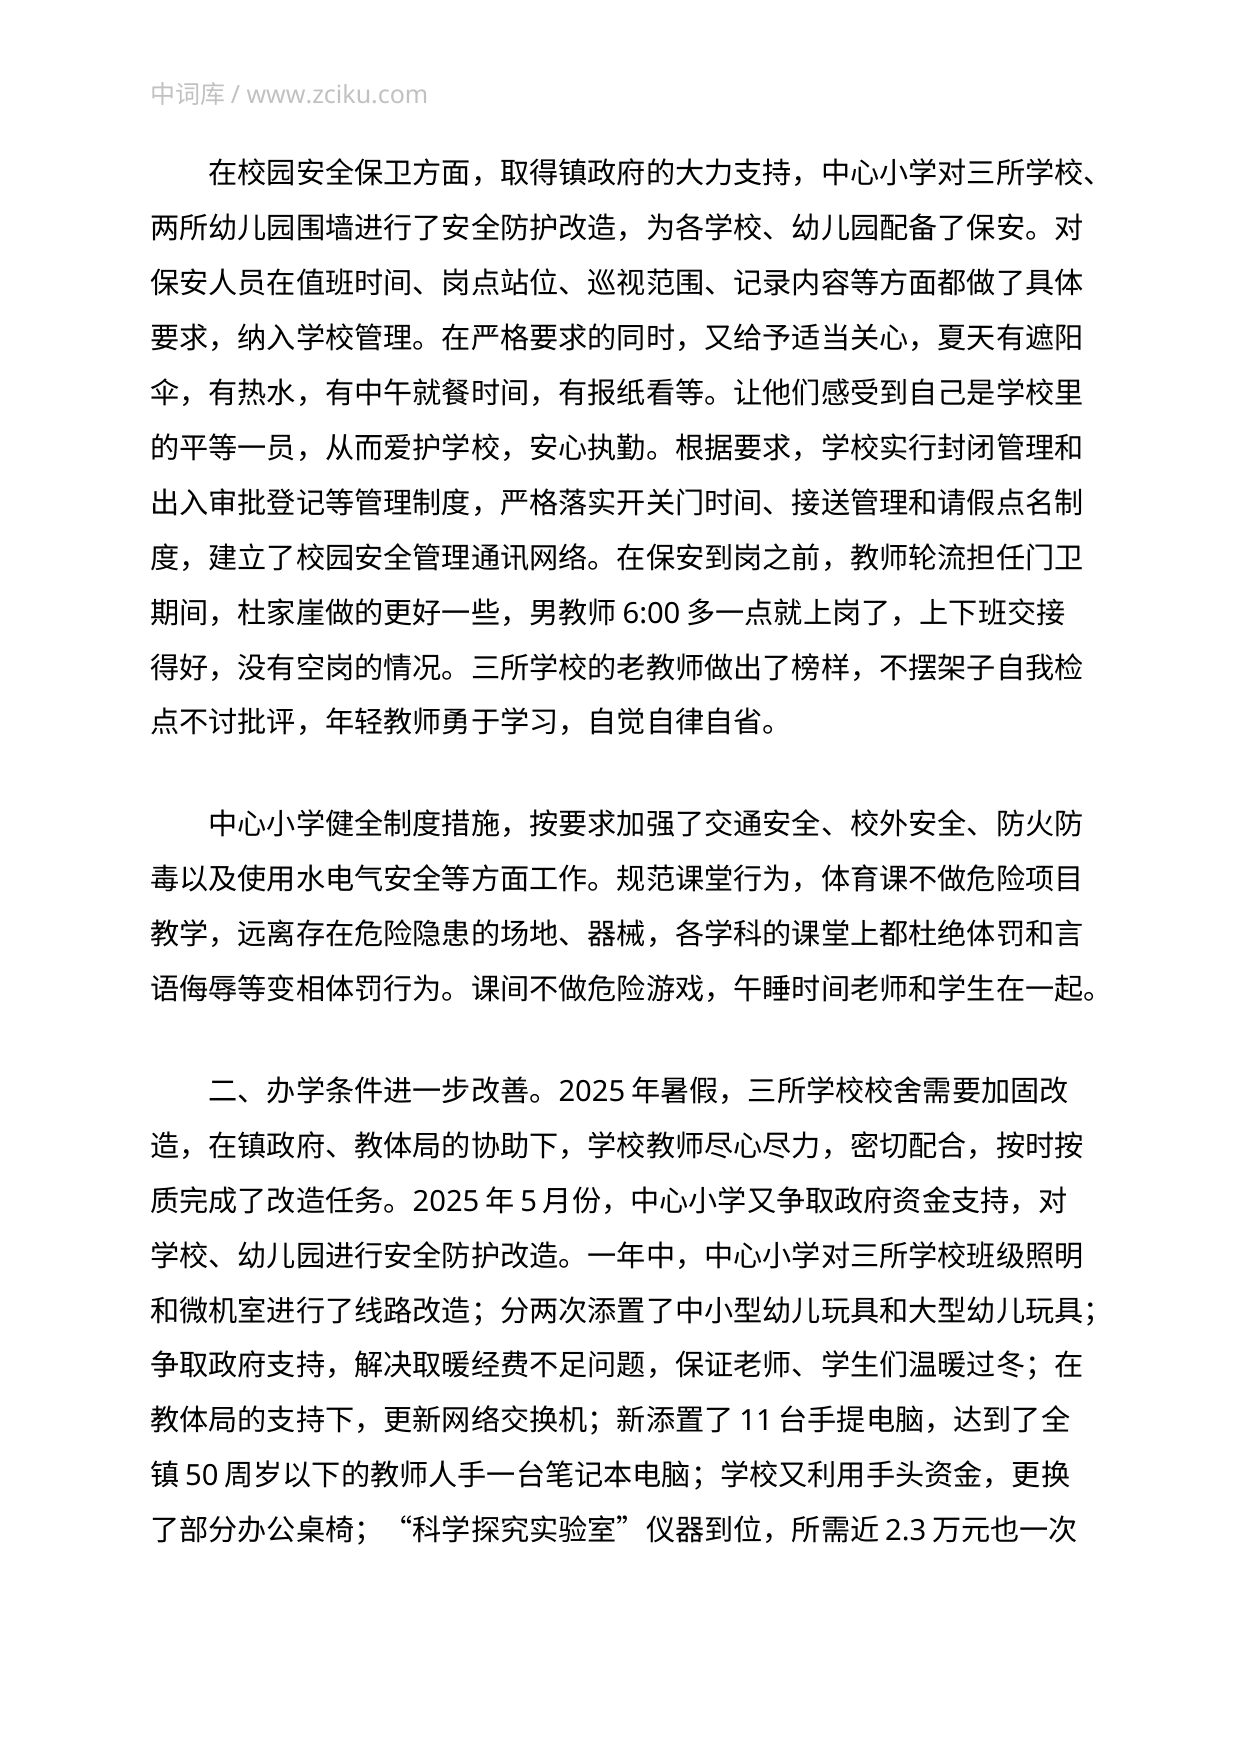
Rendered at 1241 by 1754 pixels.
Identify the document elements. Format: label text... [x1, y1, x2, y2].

text 中心小学健全制度措施，按要求加强了交通安全、校外安全、防火防毒以及使用水电气安全等方面工作。规范课堂行为，体育课不做危险项目教学，远离存在危险隐患的场地、器械，各学科的课堂上都杜绝体罚和言语侮辱等变相体罚行为。课间不做危险游戏，午睡时间老师和学生在一起。 [150, 801, 1090, 1008]
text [150, 1067, 1090, 1549]
text 在校园安全保卫方面，取得镇政府的大力支持，中心小学对三所学校、两所幼儿园围墙进行了安全防护改造，为各学校、幼儿园配备了保安。对保安人员在值班时间、岗点站位、巡视范围、记录内容等方面都做了具体要求，纳入学校管理。在严格要求的同时，又给予适当关心，夏天有遮阳伞，有热水，有中午就餐时间，有报纸看等。让他们感受到自己是学校里的平等一员，从而爱护学校，安心执勤。根据要求，学校实行封闭管理和出入审批登记等管理制度，严格落实开关门时间、接送管理和请假点名制度，建立了校园安全管理通讯网络。在保安到岗之前，教师轮流担任门卫期间，杜家崖做的更好一些，男教师6:00多一点就上岗了，上下班交接得好，没有空岗的情况。三所学校的老教师做出了榜样，不摆架子自我检点不讨批评，年轻教师勇于学习，自觉自律自省。 [150, 150, 1090, 741]
